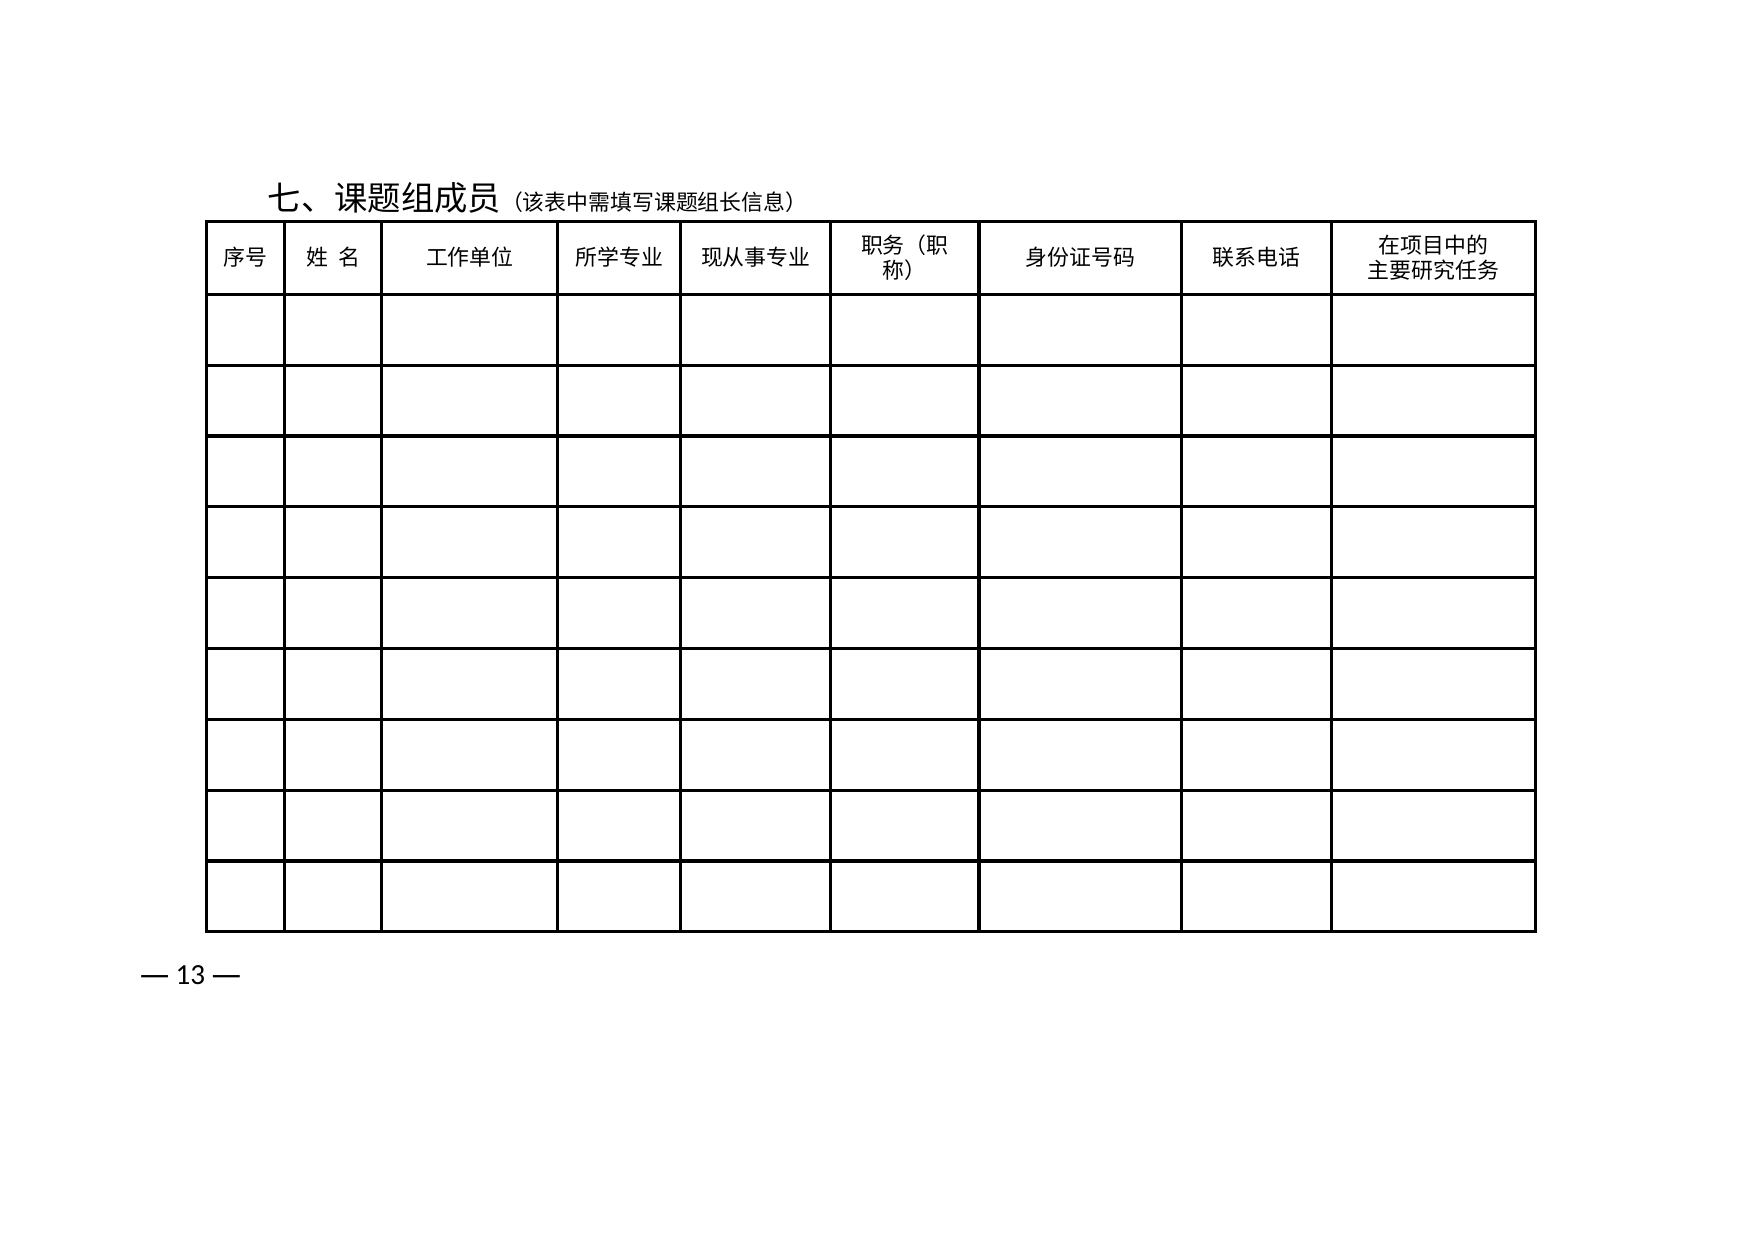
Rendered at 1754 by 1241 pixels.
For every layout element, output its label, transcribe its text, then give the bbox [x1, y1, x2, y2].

table_cell [832, 508, 977, 576]
table_cell [981, 792, 1180, 859]
table_cell [1333, 438, 1534, 505]
table_cell [1183, 863, 1330, 930]
table_header 序号 [208, 223, 283, 293]
table_header 所学专业 [559, 223, 679, 293]
table_cell [832, 721, 977, 788]
table_cell [682, 863, 829, 930]
table_cell [1183, 296, 1330, 363]
table_header 姓 名 [286, 223, 380, 293]
table_cell [383, 792, 556, 859]
table_cell [208, 579, 283, 647]
table_cell [286, 438, 380, 505]
table_cell [1183, 438, 1330, 505]
table_cell [286, 792, 380, 859]
table_cell [383, 296, 556, 363]
table_cell [559, 296, 679, 363]
table_header 联系电话 [1183, 223, 1330, 293]
table_header 身份证号码 [981, 223, 1180, 293]
table_cell [682, 579, 829, 647]
table_cell [559, 792, 679, 859]
table_cell [1183, 367, 1330, 434]
table_cell [981, 579, 1180, 647]
table_header 现从事专业 [682, 223, 829, 293]
table_cell [559, 650, 679, 718]
table_cell [832, 792, 977, 859]
table_cell [1333, 650, 1534, 718]
table_cell [383, 863, 556, 930]
table_cell [286, 863, 380, 930]
table_cell [383, 508, 556, 576]
table_cell [286, 721, 380, 788]
table_cell [981, 367, 1180, 434]
table_cell [383, 367, 556, 434]
table_cell [1333, 721, 1534, 788]
table_cell [832, 296, 977, 363]
table_cell [981, 508, 1180, 576]
table_cell [832, 438, 977, 505]
table_cell [559, 721, 679, 788]
table_cell [682, 721, 829, 788]
table_cell [981, 438, 1180, 505]
table_cell [286, 650, 380, 718]
table_cell [383, 438, 556, 505]
table_cell [682, 367, 829, 434]
table_cell [981, 863, 1180, 930]
table_cell [682, 792, 829, 859]
table_cell [559, 863, 679, 930]
table_cell [682, 508, 829, 576]
table_cell [1183, 721, 1330, 788]
table_cell [1333, 508, 1534, 576]
table_cell [1183, 579, 1330, 647]
table_cell [981, 650, 1180, 718]
table_cell [1183, 650, 1330, 718]
table_cell [286, 367, 380, 434]
table_cell [559, 579, 679, 647]
table_cell [1183, 508, 1330, 576]
table_cell [682, 296, 829, 363]
table_cell [1333, 579, 1534, 647]
table_cell [286, 579, 380, 647]
table_cell [559, 438, 679, 505]
table_cell [559, 508, 679, 576]
table_cell [383, 721, 556, 788]
table_header 在项目中的 主要研究任务 [1333, 223, 1534, 293]
table_cell [832, 863, 977, 930]
table_cell [981, 721, 1180, 788]
table_cell [208, 508, 283, 576]
table_cell [1333, 367, 1534, 434]
table_cell [559, 367, 679, 434]
table_cell [1183, 792, 1330, 859]
table_header 职务（职称） [832, 223, 977, 293]
table_cell [832, 579, 977, 647]
table_cell [208, 650, 283, 718]
table_cell [208, 721, 283, 788]
table_cell [208, 863, 283, 930]
table_cell [682, 438, 829, 505]
table_cell [1333, 863, 1534, 930]
table_cell [286, 296, 380, 363]
table_cell [1333, 296, 1534, 363]
table_cell [208, 367, 283, 434]
table_cell [208, 296, 283, 363]
table_cell [981, 296, 1180, 363]
table_header 工作单位 [383, 223, 556, 293]
table_cell [832, 650, 977, 718]
text 七、课题组成员（该表中需填写课题组长信息） [201, 172, 1541, 220]
table_cell [682, 650, 829, 718]
table_cell [832, 367, 977, 434]
table_cell [383, 579, 556, 647]
table_cell [208, 792, 283, 859]
table_cell [286, 508, 380, 576]
table_cell [208, 438, 283, 505]
table_cell [1333, 792, 1534, 859]
table_cell [383, 650, 556, 718]
